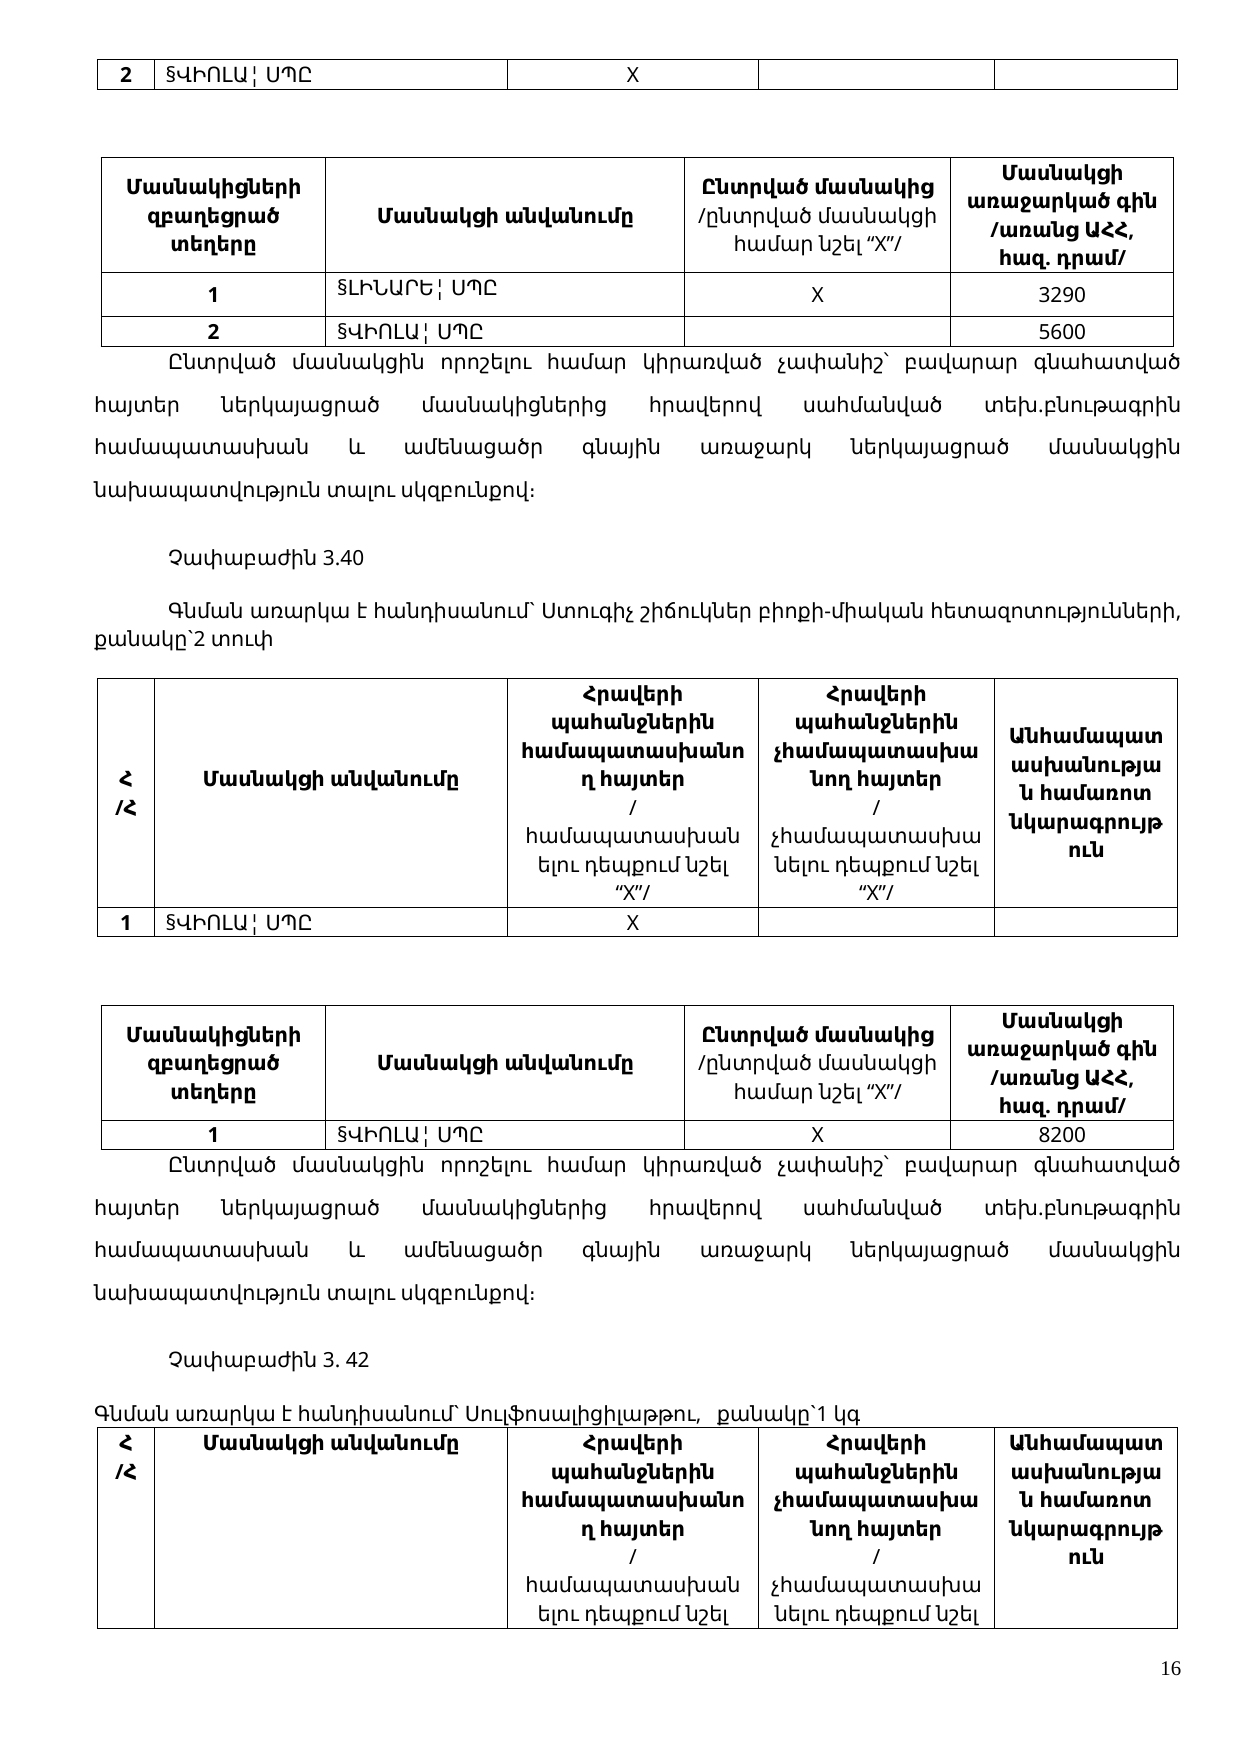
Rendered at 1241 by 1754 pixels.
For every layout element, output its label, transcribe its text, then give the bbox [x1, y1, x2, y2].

table_cell X [508, 908, 758, 936]
table_header Մասնակիցների զբաղեցրած տեղերը [102, 158, 325, 272]
table_header Մասնակցի անվանումը [155, 1428, 507, 1627]
table_cell [685, 317, 950, 346]
table_cell X [685, 1121, 950, 1149]
table_cell X [685, 273, 950, 316]
table_cell [995, 60, 1177, 88]
table_header Անհամապատասխանության համառոտ նկարագրույթուն [995, 679, 1177, 907]
table_header Մասնակցի առաջարկած գին /առանց ԱՀՀ, հազ. դրամ/ [951, 158, 1173, 272]
table_cell 2 [98, 60, 154, 88]
table_header Մասնակցի առաջարկած գին /առանց ԱՀՀ, հազ. դրամ/ [951, 1006, 1173, 1119]
table_cell §ԼԻՆԱՐԵ¦ ՍՊԸ [326, 273, 684, 316]
table_header Հ/Հ [98, 1428, 154, 1627]
table_cell 2 [102, 317, 325, 346]
table_cell 3290 [951, 273, 1173, 316]
table_cell §ՎԻՈԼԱ¦ ՍՊԸ [326, 317, 684, 346]
table_cell §ՎԻՈԼԱ¦ ՍՊԸ [326, 1121, 684, 1149]
table_header Ընտրված մասնակից /ընտրված մասնակցի համար նշել “X”/ [685, 158, 950, 272]
table_cell 8200 [951, 1121, 1173, 1149]
table_header Հրավերի պահանջներին չհամապատասխանող հայտեր /չհամապատասխանելու դեպքում նշել “X”/ [759, 679, 994, 907]
table_cell 1 [98, 908, 154, 936]
table_header Հրավերի պահանջներին համապատասխանող հայտեր /համապատասխանելու դեպքում նշել “X”/ [508, 679, 758, 907]
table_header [759, 1428, 994, 1627]
table_header Մասնակցի անվանումը [326, 158, 684, 272]
table_header Հ/Հ [98, 679, 154, 907]
table_header Մասնակցի անվանումը [326, 1006, 684, 1119]
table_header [508, 1428, 758, 1627]
table_header Ընտրված մասնակից /ընտրված մասնակցի համար նշել “X”/ [685, 1006, 950, 1119]
table_cell 1 [102, 273, 325, 316]
table_header Մասնակիցների զբաղեցրած տեղերը [102, 1006, 325, 1119]
table_cell 5600 [951, 317, 1173, 346]
table_cell [759, 60, 994, 88]
text Գնման առարկա է հանդիսանում` Սուլֆոսալիցիլաթթու, քանակը`1 կգ [94, 1399, 1181, 1427]
table_cell X [508, 60, 758, 88]
text Գնման առարկա է հանդիսանում` Ստուգիչ շիճուկներ բիոքի-միական հետազոտությունների, քանակը`2 տուփ [94, 596, 1181, 653]
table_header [995, 1428, 1177, 1627]
table_header Մասնակցի անվանումը [155, 679, 507, 907]
text Չափաբաժին 3.40 [94, 543, 1181, 571]
table_cell 1 [102, 1121, 325, 1149]
table_cell §ՎԻՈԼԱ¦ ՍՊԸ [155, 908, 507, 936]
table_cell §ՎԻՈԼԱ¦ ՍՊԸ [155, 60, 507, 88]
table_cell [759, 908, 994, 936]
table_cell [995, 908, 1177, 936]
text Չափաբաժին 3. 42 [94, 1345, 1181, 1374]
